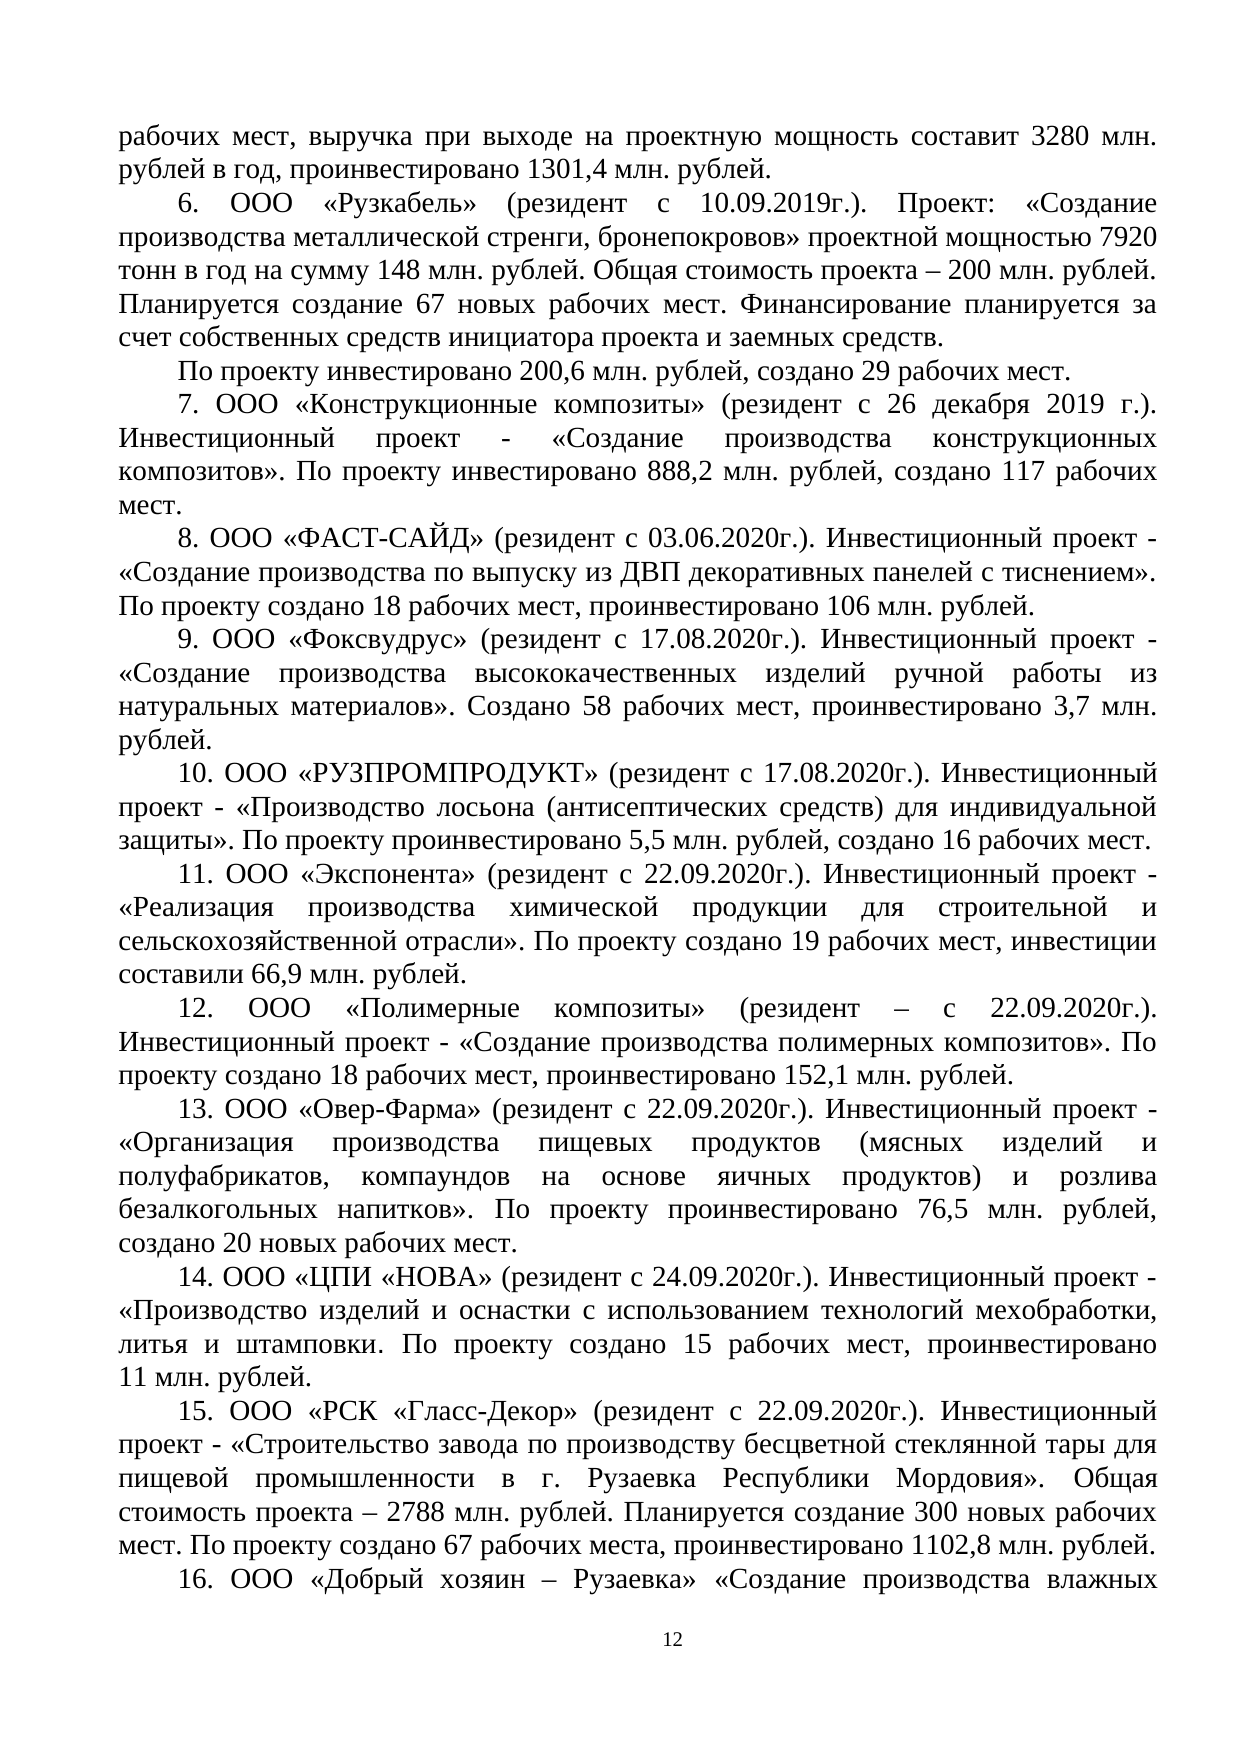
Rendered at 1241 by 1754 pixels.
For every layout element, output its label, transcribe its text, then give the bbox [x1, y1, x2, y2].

text 8. ООО «ФАСТ-САЙД» (резидент с 03.06.2020г.). Инвестиционный проект - «Создание производства по выпуску из ДВП декоративных панелей с тиснением». По проекту создано 18 рабочих мест, проинвестировано 106 млн. рублей. [118, 521, 1158, 621]
text 6. ООО «Рузкабель» (резидент с 10.09.2019г.). Проект: «Создание производства металлической стренги, бронепокровов» проектной мощностью 7920 тонн в год на сумму 148 млн. рублей. Общая стоимость проекта – 200 млн. рублей. Планируется создание 67 новых рабочих мест. Финансирование планируется за счет собственных средств инициатора проекта и заемных средств. [118, 185, 1158, 353]
text 14. ООО «ЦПИ «НОВА» (резидент с 24.09.2020г.). Инвестиционный проект - «Производство изделий и оснастки с использованием технологий мехобработки, литья и штамповки. По проекту создано 15 рабочих мест, проинвестировано 11 млн. рублей. [118, 1259, 1158, 1393]
text 12. ООО «Полимерные композиты» (резидент – с 22.09.2020г.). Инвестиционный проект - «Создание производства полимерных композитов». По проекту создано 18 рабочих мест, проинвестировано 152,1 млн. рублей. [118, 990, 1158, 1091]
text 7. ООО «Конструкционные композиты» (резидент с 26 декабря 2019 г.). Инвестиционный проект - «Создание производства конструкционных композитов». По проекту инвестировано 888,2 млн. рублей, создано 117 рабочих мест. [118, 386, 1158, 521]
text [118, 1561, 1158, 1594]
text 13. ООО «Овер-Фарма» (резидент с 22.09.2020г.). Инвестиционный проект - «Организация производства пищевых продуктов (мясных изделий и полуфабрикатов, компаундов на основе яичных продуктов) и розлива безалкогольных напитков». По проекту проинвестировано 76,5 млн. рублей, создано 20 новых рабочих мест. [118, 1091, 1158, 1259]
text По проекту инвестировано 200,6 млн. рублей, создано 29 рабочих мест. [118, 353, 1158, 386]
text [118, 118, 1158, 185]
text 11. ООО «Экспонента» (резидент с 22.09.2020г.). Инвестиционный проект - «Реализация производства химической продукции для строительной и сельскохозяйственной отрасли». По проекту создано 19 рабочих мест, инвестиции составили 66,9 млн. рублей. [118, 856, 1158, 990]
text 10. ООО «РУЗПРОМПРОДУКТ» (резидент с 17.08.2020г.). Инвестиционный проект - «Производство лосьона (антисептических средств) для индивидуальной защиты». По проекту проинвестировано 5,5 млн. рублей, создано 16 рабочих мест. [118, 755, 1158, 856]
text 9. ООО «Фоксвудрус» (резидент с 17.08.2020г.). Инвестиционный проект - «Создание производства высококачественных изделий ручной работы из натуральных материалов». Создано 58 рабочих мест, проинвестировано 3,7 млн. рублей. [118, 621, 1158, 755]
text 15. ООО «РСК «Гласс-Декор» (резидент с 22.09.2020г.). Инвестиционный проект - «Строительство завода по производству бесцветной стеклянной тары для пищевой промышленности в г. Рузаевка Республики Мордовия». Общая стоимость проекта – 2788 млн. рублей. Планируется создание 300 новых рабочих мест. По проекту создано 67 рабочих места, проинвестировано 1102,8 млн. рублей. [118, 1393, 1158, 1561]
